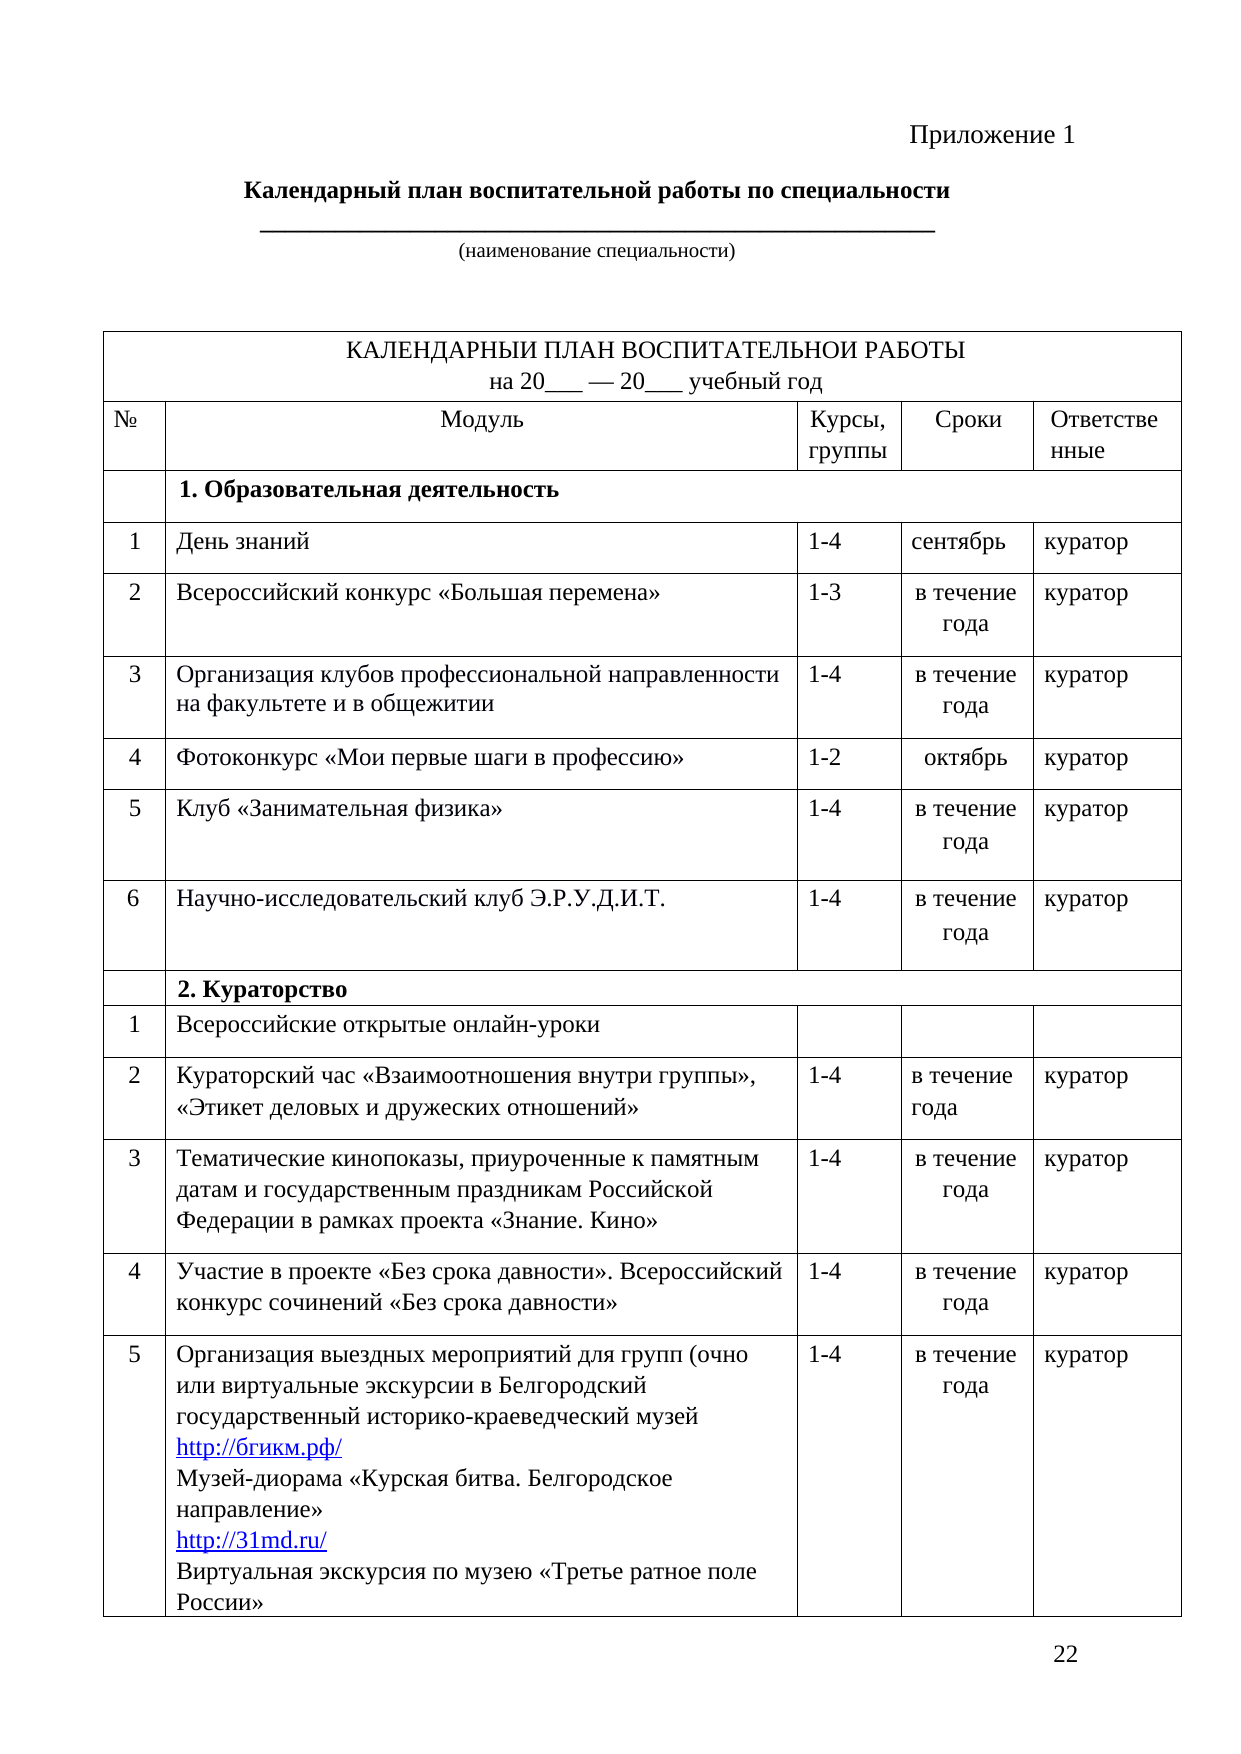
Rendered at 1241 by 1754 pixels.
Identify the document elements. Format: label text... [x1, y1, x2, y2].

table_header КАЛЕНДАРНЫИ ПЛАН ВОСПИТАТЕЛЬНОИ РАБОТЫ на 20___ — 20___ учебный год [104, 332, 1181, 401]
table_cell в течение года [902, 1058, 1033, 1139]
table_cell куратор [1034, 574, 1181, 656]
table_cell в течение года [902, 1140, 1033, 1253]
table_cell 1 [104, 523, 165, 573]
table_cell в течение года [902, 881, 1033, 970]
table_cell 1-2 [798, 739, 901, 789]
table_cell 1-4 [798, 1058, 901, 1139]
table_cell Всероссийские открытые онлайн-уроки [166, 1006, 797, 1057]
table_cell куратор [1034, 657, 1181, 738]
table_cell 2. Кураторство [166, 971, 1181, 1005]
table_cell День знаний [166, 523, 797, 573]
table_cell 1-4 [798, 657, 901, 738]
table_cell [798, 1006, 901, 1057]
table_cell [1034, 1006, 1181, 1057]
table_cell куратор [1034, 881, 1181, 970]
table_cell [166, 1336, 797, 1616]
table_cell куратор [1034, 739, 1181, 789]
table_cell в течение года [902, 574, 1033, 656]
table_cell 5 [104, 790, 165, 880]
table_cell 1-4 [798, 1254, 901, 1335]
table_cell куратор [1034, 790, 1181, 880]
table_cell Курсы, группы [798, 402, 901, 470]
table_cell 2 [104, 1058, 165, 1139]
table_cell Ответственные [1034, 402, 1181, 470]
table_cell 3 [104, 1140, 165, 1253]
table_cell № [104, 402, 165, 470]
table_cell в течение года [902, 657, 1033, 738]
text (наименование специальности) [118, 237, 1076, 262]
table_cell 1-4 [798, 523, 901, 573]
table_cell [902, 1006, 1033, 1057]
table_cell 4 [104, 1254, 165, 1335]
table_cell куратор [1034, 1058, 1181, 1139]
table_cell Научно-исследовательский клуб Э.Р.У.Д.И.Т. [166, 881, 797, 970]
table_cell 1 [104, 1006, 165, 1057]
table_cell куратор [1034, 1254, 1181, 1335]
table_cell Участие в проекте «Без срока давности». Всероссийский конкурс сочинений «Без срока давности» [166, 1254, 797, 1335]
table_cell 1-4 [798, 1140, 901, 1253]
table_cell в течение года [902, 1336, 1033, 1616]
table_cell куратор [1034, 1336, 1181, 1616]
table_cell 4 [104, 739, 165, 789]
table_cell 5 [104, 1336, 165, 1616]
table_cell Фотоконкурс «Мои первые шаги в профессию» [166, 739, 797, 789]
table_cell Модуль [166, 402, 797, 470]
table_cell 1. Образовательная деятельность [166, 471, 1181, 522]
text Календарный план воспитательной работы по специальности ______________________________________________________ [118, 175, 1076, 235]
table_cell в течение года [902, 1254, 1033, 1335]
table_cell куратор [1034, 1140, 1181, 1253]
table_cell Организация клубов профессиональной направленности на факультете и в общежитии [166, 657, 797, 738]
table_cell куратор [1034, 523, 1181, 573]
table_cell 1-4 [798, 881, 901, 970]
table_cell октябрь [902, 739, 1033, 789]
table_cell Сроки [902, 402, 1033, 470]
text Приложение 1 [118, 118, 1076, 149]
table_cell 6 [104, 881, 165, 970]
table_cell Кураторский час «Взаимоотношения внутри группы», «Этикет деловых и дружеских отношений» [166, 1058, 797, 1139]
table_cell [104, 471, 165, 522]
table_cell в течение года [902, 790, 1033, 880]
table_cell [104, 971, 165, 1005]
table_cell Тематические кинопоказы, приуроченные к памятным датам и государственным праздникам Российской Федерации в рамках проекта «Знание. Кино» [166, 1140, 797, 1253]
table_cell 1-3 [798, 574, 901, 656]
table_cell 1-4 [798, 790, 901, 880]
table_cell 2 [104, 574, 165, 656]
table_cell 3 [104, 657, 165, 738]
table_cell Клуб «Занимательная физика» [166, 790, 797, 880]
table_cell 1-4 [798, 1336, 901, 1616]
table_cell сентябрь [902, 523, 1033, 573]
table_cell Всероссийский конкурс «Большая перемена» [166, 574, 797, 656]
